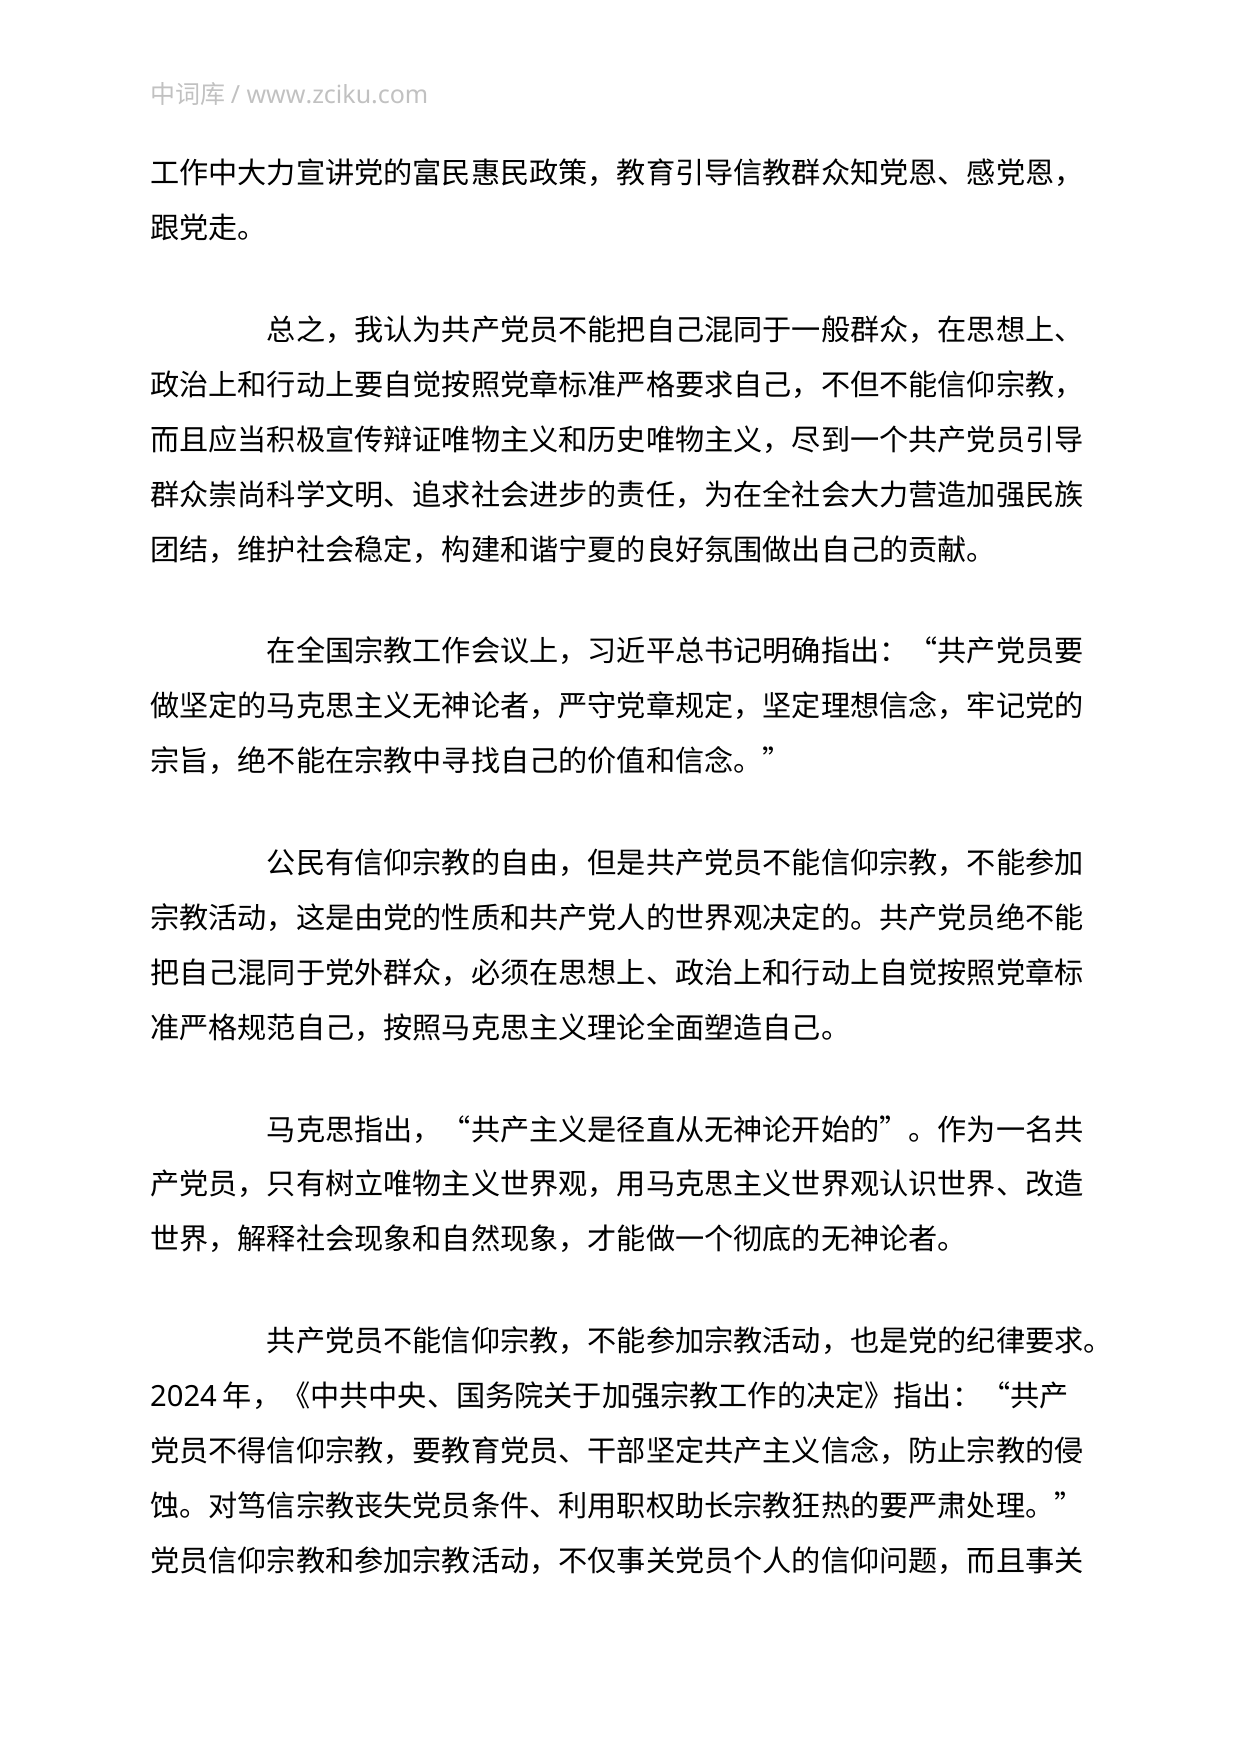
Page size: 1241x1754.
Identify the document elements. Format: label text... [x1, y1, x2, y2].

text 公民有信仰宗教的自由，但是共产党员不能信仰宗教，不能参加宗教活动，这是由党的性质和共产党人的世界观决定的。共产党员绝不能把自己混同于党外群众，必须在思想上、政治上和行动上自觉按照党章标准严格规范自己，按照马克思主义理论全面塑造自己。 [150, 839, 1090, 1047]
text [150, 1318, 1090, 1579]
text 在全国宗教工作会议上，习近平总书记明确指出：“共产党员要做坚定的马克思主义无神论者，严守党章规定，坚定理想信念，牢记党的宗旨，绝不能在宗教中寻找自己的价值和信念。” [150, 628, 1090, 780]
text 马克思指出，“共产主义是径直从无神论开始的”。作为一名共产党员，只有树立唯物主义世界观，用马克思主义世界观认识世界、改造世界，解释社会现象和自然现象，才能做一个彻底的无神论者。 [150, 1106, 1090, 1258]
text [150, 150, 1090, 247]
text 总之，我认为共产党员不能把自己混同于一般群众，在思想上、政治上和行动上要自觉按照党章标准严格要求自己，不但不能信仰宗教，而且应当积极宣传辩证唯物主义和历史唯物主义，尽到一个共产党员引导群众崇尚科学文明、追求社会进步的责任，为在全社会大力营造加强民族团结，维护社会稳定，构建和谐宁夏的良好氛围做出自己的贡献。 [150, 307, 1090, 568]
